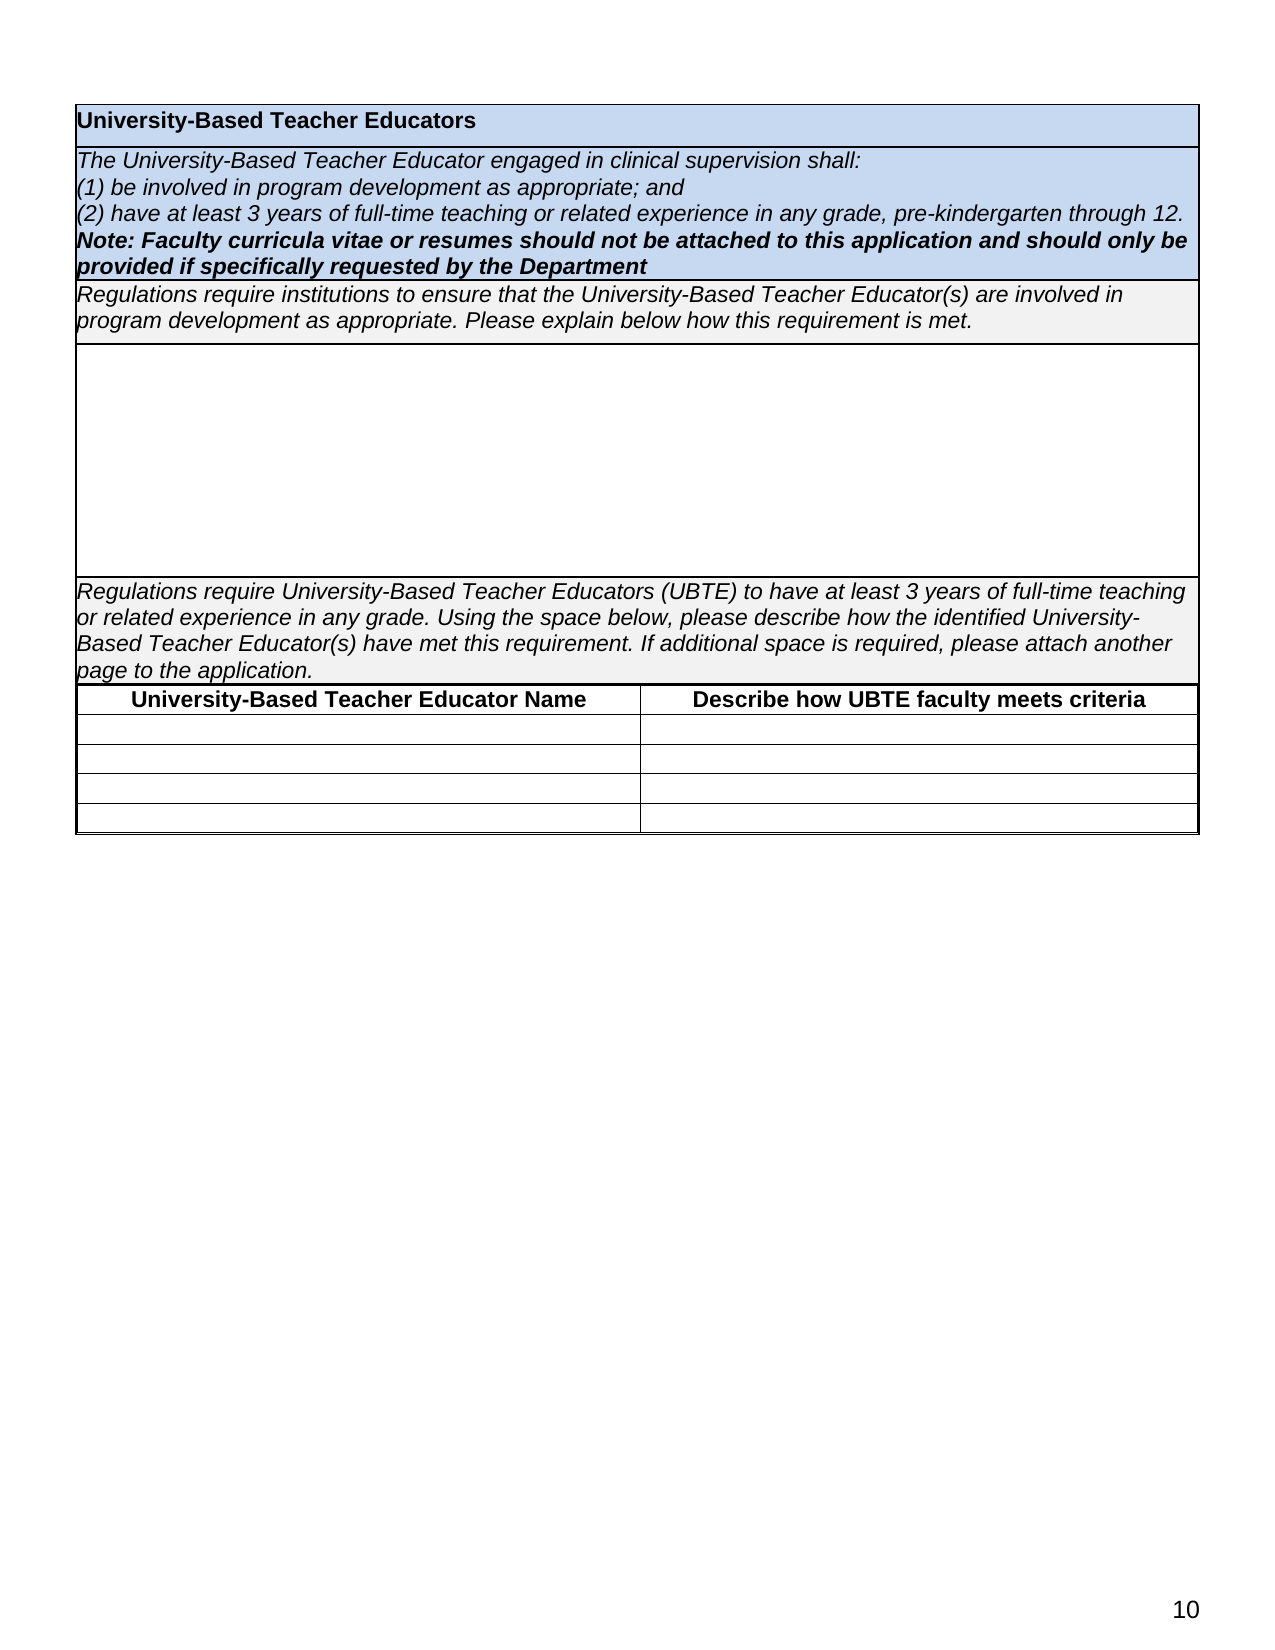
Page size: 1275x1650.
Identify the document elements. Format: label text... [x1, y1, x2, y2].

table_cell [641, 745, 1197, 773]
table_cell [77, 345, 1198, 576]
table_cell Regulations require University-Based Teacher Educators (UBTE) to have at least 3 years of full-time teaching or related experience in any grade. Using the space below, please describe how the identified University-Based Teacher Educator(s) have met this requirement. If additional space is required, please attach another page to the application. [77, 578, 1198, 683]
table_cell Regulations require institutions to ensure that the University-Based Teacher Educator(s) are involved in program development as appropriate. Please explain below how this requirement is met. [77, 281, 1198, 343]
table_cell [78, 774, 640, 803]
table_cell [78, 715, 640, 744]
table_cell [78, 745, 640, 773]
table_cell The University-Based Teacher Educator engaged in clinical supervision shall: (1) be involved in program development as appropriate; and (2) have at least 3 years of full-time teaching or related experience in any grade, pre-kindergarten through 12. Note: Faculty curricula vitae or resumes should not be attached to this application and should only be provided if specifically requested by the Department [77, 148, 1198, 279]
table_cell [641, 686, 1197, 714]
table_header University-Based Teacher Educators [77, 105, 1198, 146]
table_cell [78, 686, 640, 714]
table_cell [641, 804, 1197, 832]
table_cell [641, 774, 1197, 803]
table_cell [78, 804, 640, 832]
table_cell [641, 715, 1197, 744]
